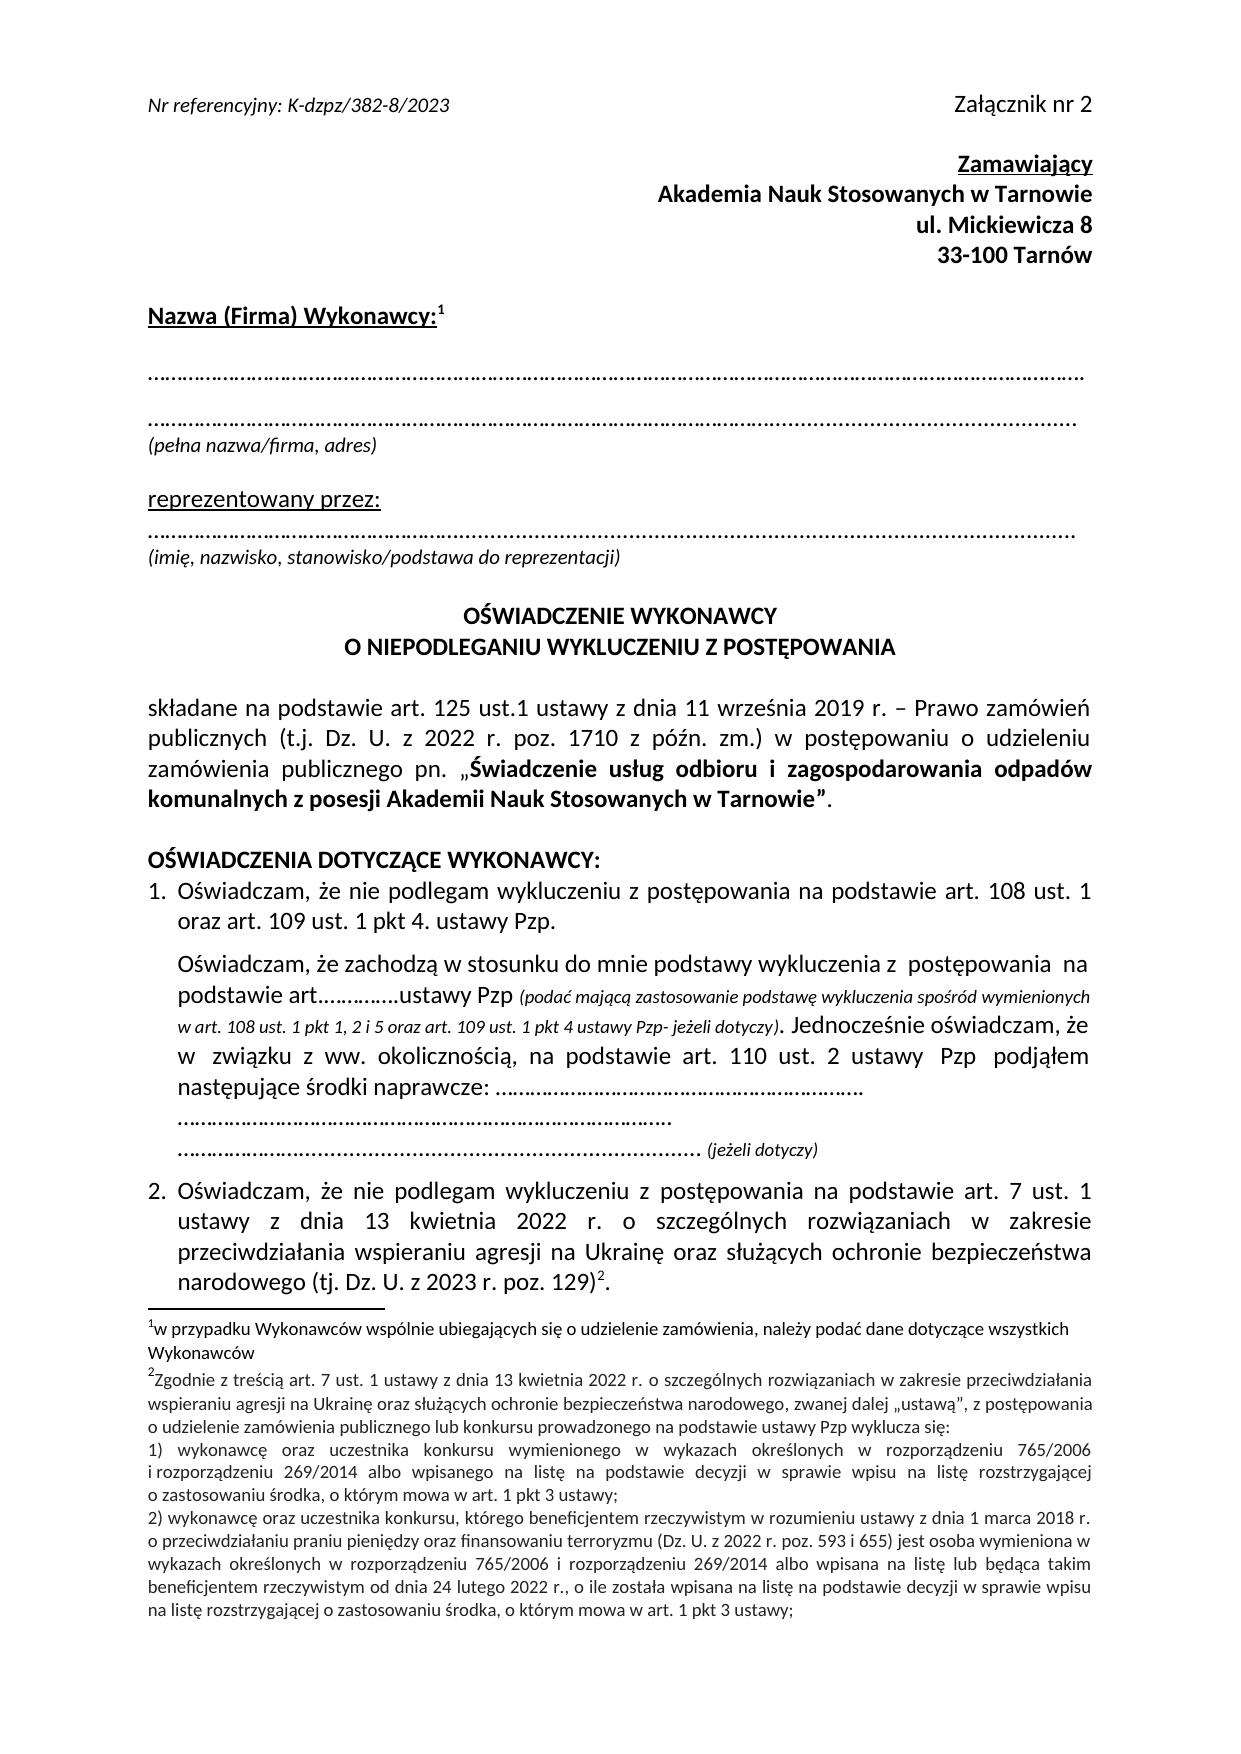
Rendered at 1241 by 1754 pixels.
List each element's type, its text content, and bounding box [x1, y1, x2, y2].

text OŚWIADCZENIA DOTYCZĄCE WYKONAWCY: [148, 844, 1093, 875]
text ……………………………………………….................................................................................................. [148, 514, 1093, 544]
text (imię, nazwisko, stanowisko/podstawa do reprezentacji) [148, 544, 783, 570]
text Zamawiający [148, 148, 1093, 178]
text reprezentowany przez: [148, 483, 1093, 514]
text składane na podstawie art. 125 ust.1 ustawy z dnia 11 września 2019 r. – Prawo zamówień publicznych (t.j. Dz. U. z 2022 r. poz. 1710 z późn. zm.) w postępowaniu o udzieleniu zamówienia publicznego pn. „Świadczenie usług odbioru i zagospodarowania odpadów komunalnych z posesji Akademii Nauk Stosowanych w Tarnowie”. [148, 692, 1093, 814]
text OŚWIADCZENIE WYKONAWCY [148, 600, 1093, 631]
text ul. Mickiewicza 8 [148, 209, 1093, 239]
text Nazwa (Firma) Wykonawcy: [148, 300, 1093, 331]
text Akademia Nauk Stosowanych w Tarnowie [148, 178, 1093, 209]
text Oświadczam, że zachodzą w stosunku do mnie podstawy wykluczenia z postępowania na podstawie art.………….ustawy Pzp (podać mającą zastosowanie podstawę wykluczenia spośród wymienionych w art. 108 ust. 1 pkt 1, 2 i 5 oraz art. 109 ust. 1 pkt 4 ustawy Pzp- jeżeli dotyczy). Jednocześnie oświadczam, że w związku z ww. okolicznością, na podstawie art. 110 ust. 2 ustawy Pzp podjąłem następujące środki naprawcze: ……………………………………………………….…………………………………………………………………………..…………………................................................................ (jeżeli dotyczy) [177, 949, 1093, 1162]
text ………………………………………………………………………………………………………………………………………………. [148, 356, 1093, 387]
list Oświadczam, że nie podlegam wykluczeniu z postępowania na podstawie art. 7 ust. 1 ustawy z dnia 13 kwietnia 2022 r. o szczególnych rozwiązaniach w zakresie przeciwdziałania wspieraniu agresji na Ukrainę oraz służących ochronie bezpieczeństwa narodowego (tj. Dz. U. z 2023 r. poz. 129). [148, 1175, 1093, 1297]
text (pełna nazwa/firma, adres) [148, 432, 1078, 458]
list Oświadczam, że nie podlegam wykluczeniu z postępowania na podstawie art. 108 ust. 1 oraz art. 109 ust. 1 pkt 4. ustawy Pzp. [148, 875, 1093, 936]
text O NIEPODLEGANIU WYKLUCZENIU Z POSTĘPOWANIA [148, 631, 1093, 661]
text 33-100 Tarnów [148, 239, 1093, 270]
text ………………………………………………………………………………………………................................................. [148, 402, 1093, 432]
